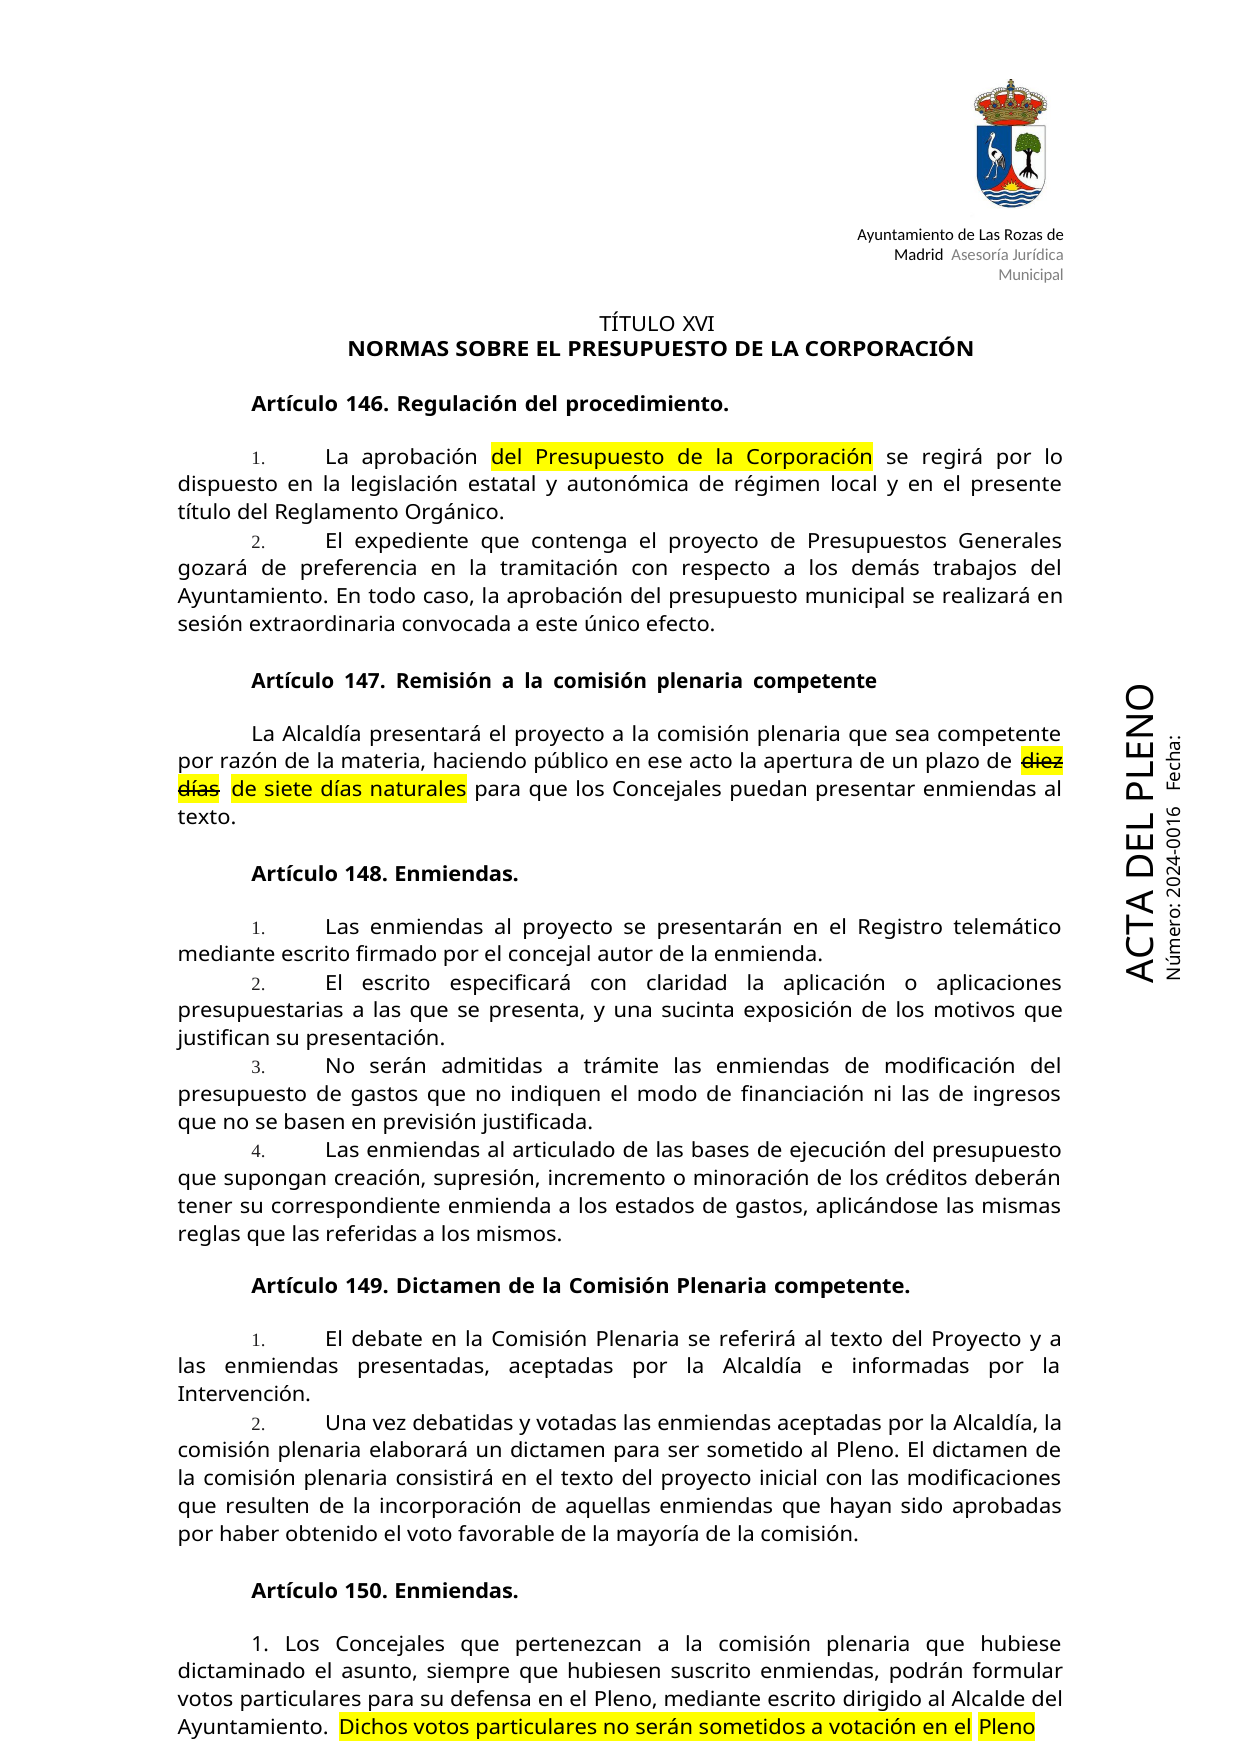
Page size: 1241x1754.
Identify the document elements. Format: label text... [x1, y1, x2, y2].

picture [970, 79, 1051, 218]
text TÍTULO XVI [239, 312, 1076, 337]
list Las enmiendas al proyecto se presentarán en el Registro telemático mediante escrito firmado por el concejal autor de la enmienda. [177, 912, 1063, 968]
list La aprobación del Presupuesto de la Corporación se regirá por lo dispuesto en la legislación estatal y autonómica de régimen local y en el presente título del Reglamento Orgánico. [177, 442, 1063, 526]
list Las enmiendas al articulado de las bases de ejecución del presupuesto que supongan creación, supresión, incremento o minoración de los créditos deberán tener su correspondiente enmienda a los estados de gastos, aplicándose las mismas reglas que las referidas a los mismos. [177, 1136, 1063, 1247]
list El expediente que contenga el proyecto de Presupuestos Generales gozará de preferencia en la tramitación con respecto a los demás trabajos del Ayuntamiento. En todo caso, la aprobación del presupuesto municipal se realizará en sesión extraordinaria convocada a este único efecto. [177, 526, 1063, 638]
text NORMAS SOBRE EL PRESUPUESTO DE LA CORPORACIÓN [246, 337, 1076, 361]
list No serán admitidas a trámite las enmiendas de modificación del presupuesto de gastos que no indiquen el modo de financiación ni las de ingresos que no se basen en previsión justificada. [177, 1052, 1063, 1135]
list El escrito especificará con claridad la aplicación o aplicaciones presupuestarias a las que se presenta, y una sucinta exposición de los motivos que justifican su presentación. [177, 968, 1063, 1052]
list Una vez debatidas y votadas las enmiendas aceptadas por la Alcaldía, la comisión plenaria elaborará un dictamen para ser sometido al Pleno. El dictamen de la comisión plenaria consistirá en el texto del proyecto inicial con las modificaciones que resulten de la incorporación de aquellas enmiendas que hayan sido aprobadas por haber obtenido el voto favorable de la mayoría de la comisión. [177, 1408, 1063, 1548]
text Ayuntamiento de Las Rozas de Madrid Asesoría Jurídica Municipal [806, 224, 1063, 285]
text Artículo 148. Enmiendas. [251, 859, 1076, 888]
list El debate en la Comisión Plenaria se referirá al texto del Proyecto y a las enmiendas presentadas, aceptadas por la Alcaldía e informadas por la Intervención. [177, 1324, 1062, 1408]
text Artículo 150. Enmiendas. [251, 1576, 1076, 1605]
text Artículo 147. Remisión a la comisión plenaria competente [251, 666, 1076, 695]
list Los Concejales que pertenezcan a la comisión plenaria que hubiese dictaminado el asunto, siempre que hubiesen suscrito enmiendas, podrán formular votos particulares para su defensa en el Pleno, mediante escrito dirigido al Alcalde del Ayuntamiento. Dichos votos particulares no serán sometidos a votación en el Pleno [177, 1629, 1063, 1741]
text Artículo 149. Dictamen de la Comisión Plenaria competente. [251, 1272, 1076, 1300]
text La Alcaldía presentará el proyecto a la comisión plenaria que sea competente por razón de la materia, haciendo público en ese acto la apertura de un plazo de diez días de siete días naturales para que los Concejales puedan presentar enmiendas al texto. [177, 719, 1063, 831]
text Artículo 146. Regulación del procedimiento. [251, 389, 1076, 418]
